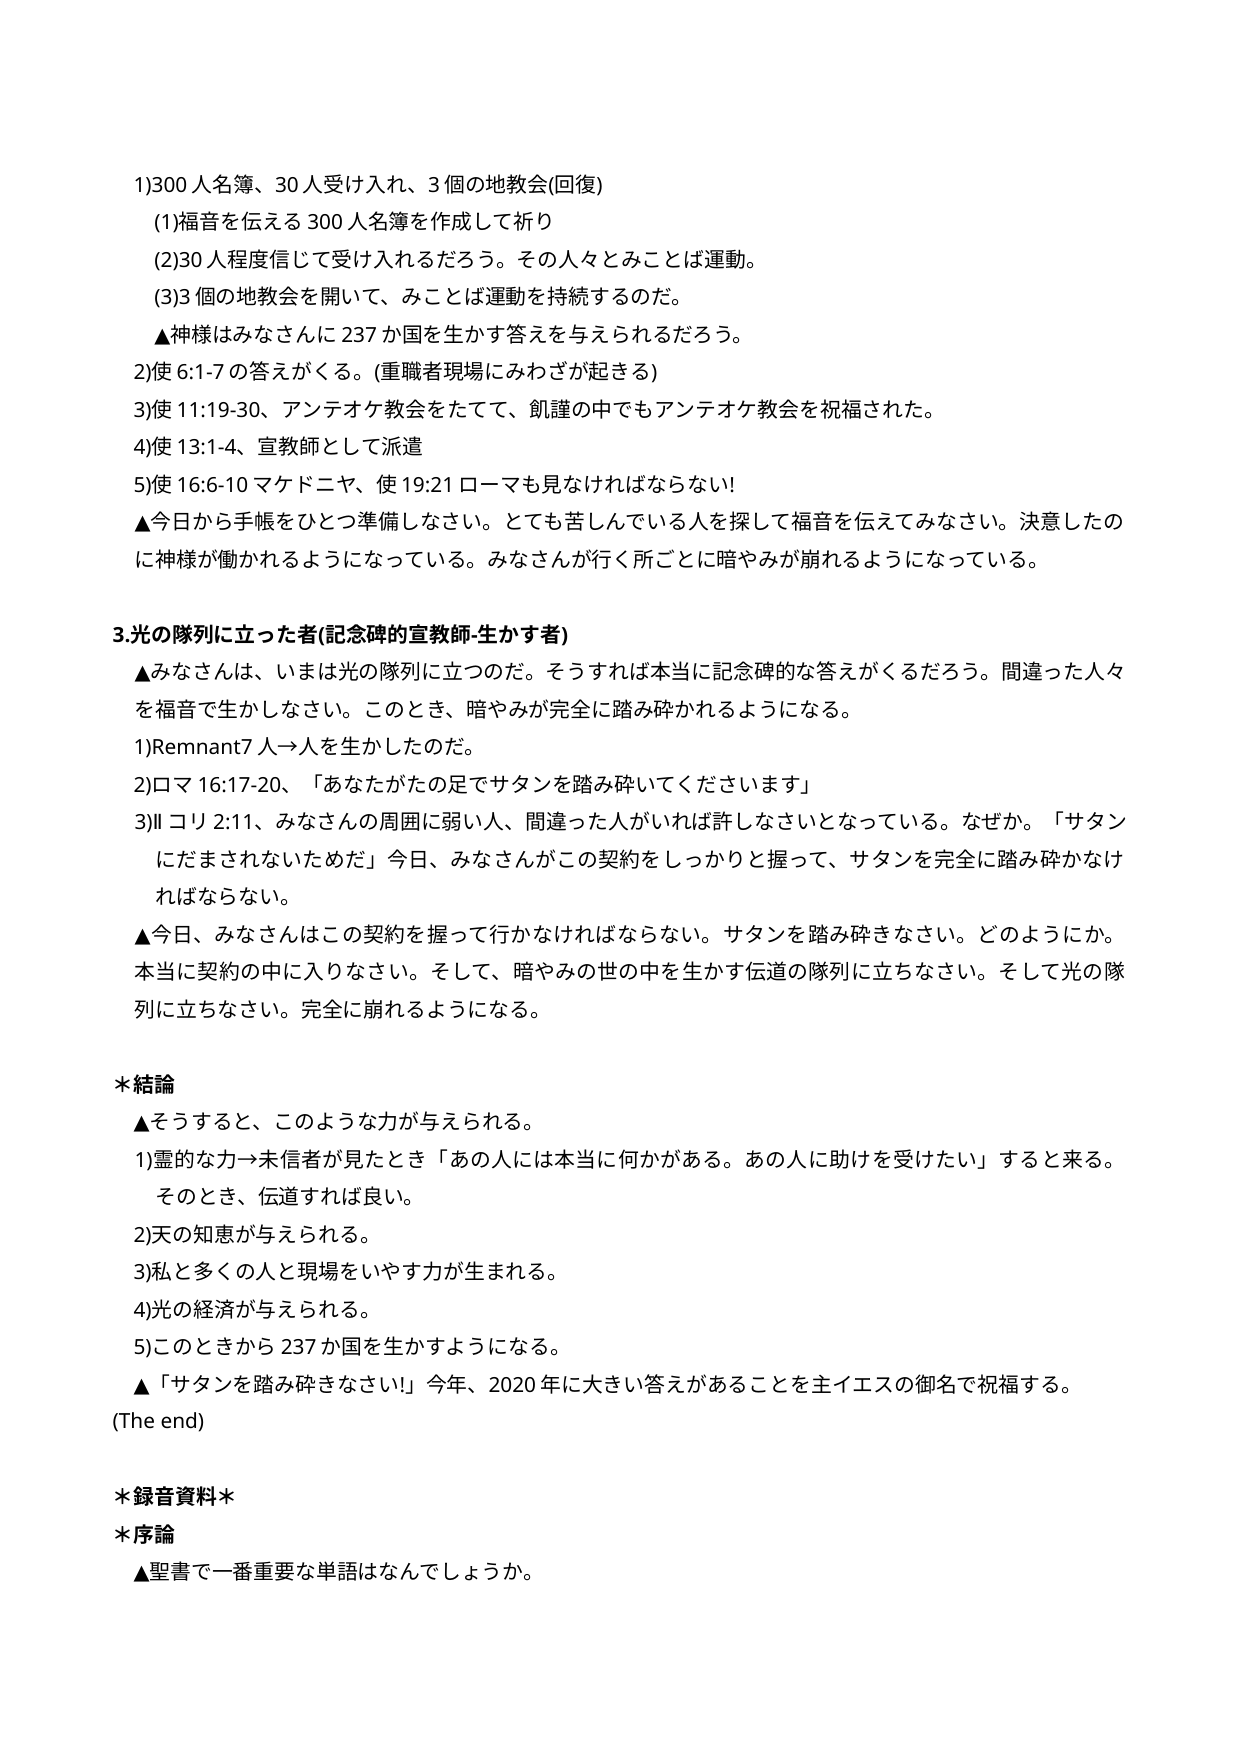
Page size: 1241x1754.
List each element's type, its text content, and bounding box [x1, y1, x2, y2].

text 4)使13:1-4、宣教師として派遣 [112, 427, 1128, 464]
text (3)3個の地教会を開いて、みことば運動を持続するのだ。 [112, 277, 1128, 314]
text ▲そうすると、このような力が与えられる。 [112, 1102, 1128, 1139]
text ▲今日から手帳をひとつ準備しなさい。とても苦しんでいる人を探して福音を伝えてみなさい。決意したのに神様が働かれるようになっている。みなさんが行く所ごとに暗やみが崩れるようになっている。 [134, 502, 1128, 577]
text 3)私と多くの人と現場をいやす力が生まれる。 [112, 1252, 1128, 1289]
text ＊序論 [112, 1514, 1128, 1552]
text 5)使16:6-10マケドニヤ、使19:21ローマも見なければならない! [112, 464, 1128, 502]
text 3)使11:19-30、アンテオケ教会をたてて、飢謹の中でもアンテオケ教会を祝福された。 [112, 389, 1128, 427]
text ▲神様はみなさんに237か国を生かす答えを与えられるだろう。 [112, 314, 1128, 352]
text ▲みなさんは、いまは光の隊列に立つのだ。そうすれば本当に記念碑的な答えがくるだろう。間違った人々を福音で生かしなさい。このとき、暗やみが完全に踏み砕かれるようになる。 [134, 652, 1128, 727]
text 3)Ⅱコリ2:11、みなさんの周囲に弱い人、間違った人がいれば許しなさいとなっている。なぜか。「サタンにだまされないためだ」今日、みなさんがこの契約をしっかりと握って、サタンを完全に踏み砕かなければならない。 [134, 802, 1128, 914]
text 2)天の知恵が与えられる。 [112, 1214, 1128, 1252]
text ▲今日、みなさんはこの契約を握って行かなければならない。サタンを踏み砕きなさい。どのようにか。本当に契約の中に入りなさい。そして、暗やみの世の中を生かす伝道の隊列に立ちなさい。そして光の隊列に立ちなさい。完全に崩れるようになる。 [134, 914, 1128, 1027]
text 4)光の経済が与えられる。 [112, 1289, 1128, 1327]
text (1)福音を伝える300人名簿を作成して祈り [112, 202, 1128, 239]
text ＊録音資料＊ [112, 1477, 1128, 1514]
text 5)このときから237か国を生かすようになる。 [112, 1327, 1128, 1364]
text ＊結論 [112, 1064, 1128, 1102]
text ▲聖書で一番重要な単語はなんでしょうか。 [112, 1552, 1128, 1589]
text (2)30人程度信じて受け入れるだろう。その人々とみことば運動。 [112, 239, 1128, 277]
text ▲「サタンを踏み砕きなさい!」今年、2020年に大きい答えがあることを主イエスの御名で祝福する。 [112, 1364, 1128, 1402]
text (The end) [112, 1402, 1128, 1439]
text 1)Remnant7人→人を生かしたのだ。 [112, 727, 1128, 764]
text 2)ロマ16:17-20、「あなたがたの足でサタンを踏み砕いてくださいます」 [112, 764, 1128, 802]
text 2)使6:1-7の答えがくる。(重職者現場にみわざが起きる) [112, 352, 1128, 389]
text 1)霊的な力→未信者が見たとき「あの人には本当に何かがある。あの人に助けを受けたい」すると来る。そのとき、伝道すれば良い。 [134, 1139, 1128, 1214]
text 3.光の隊列に立った者(記念碑的宣教師-生かす者) [112, 614, 1128, 652]
text 1)300人名簿、30人受け入れ、3個の地教会(回復) [112, 164, 1128, 202]
